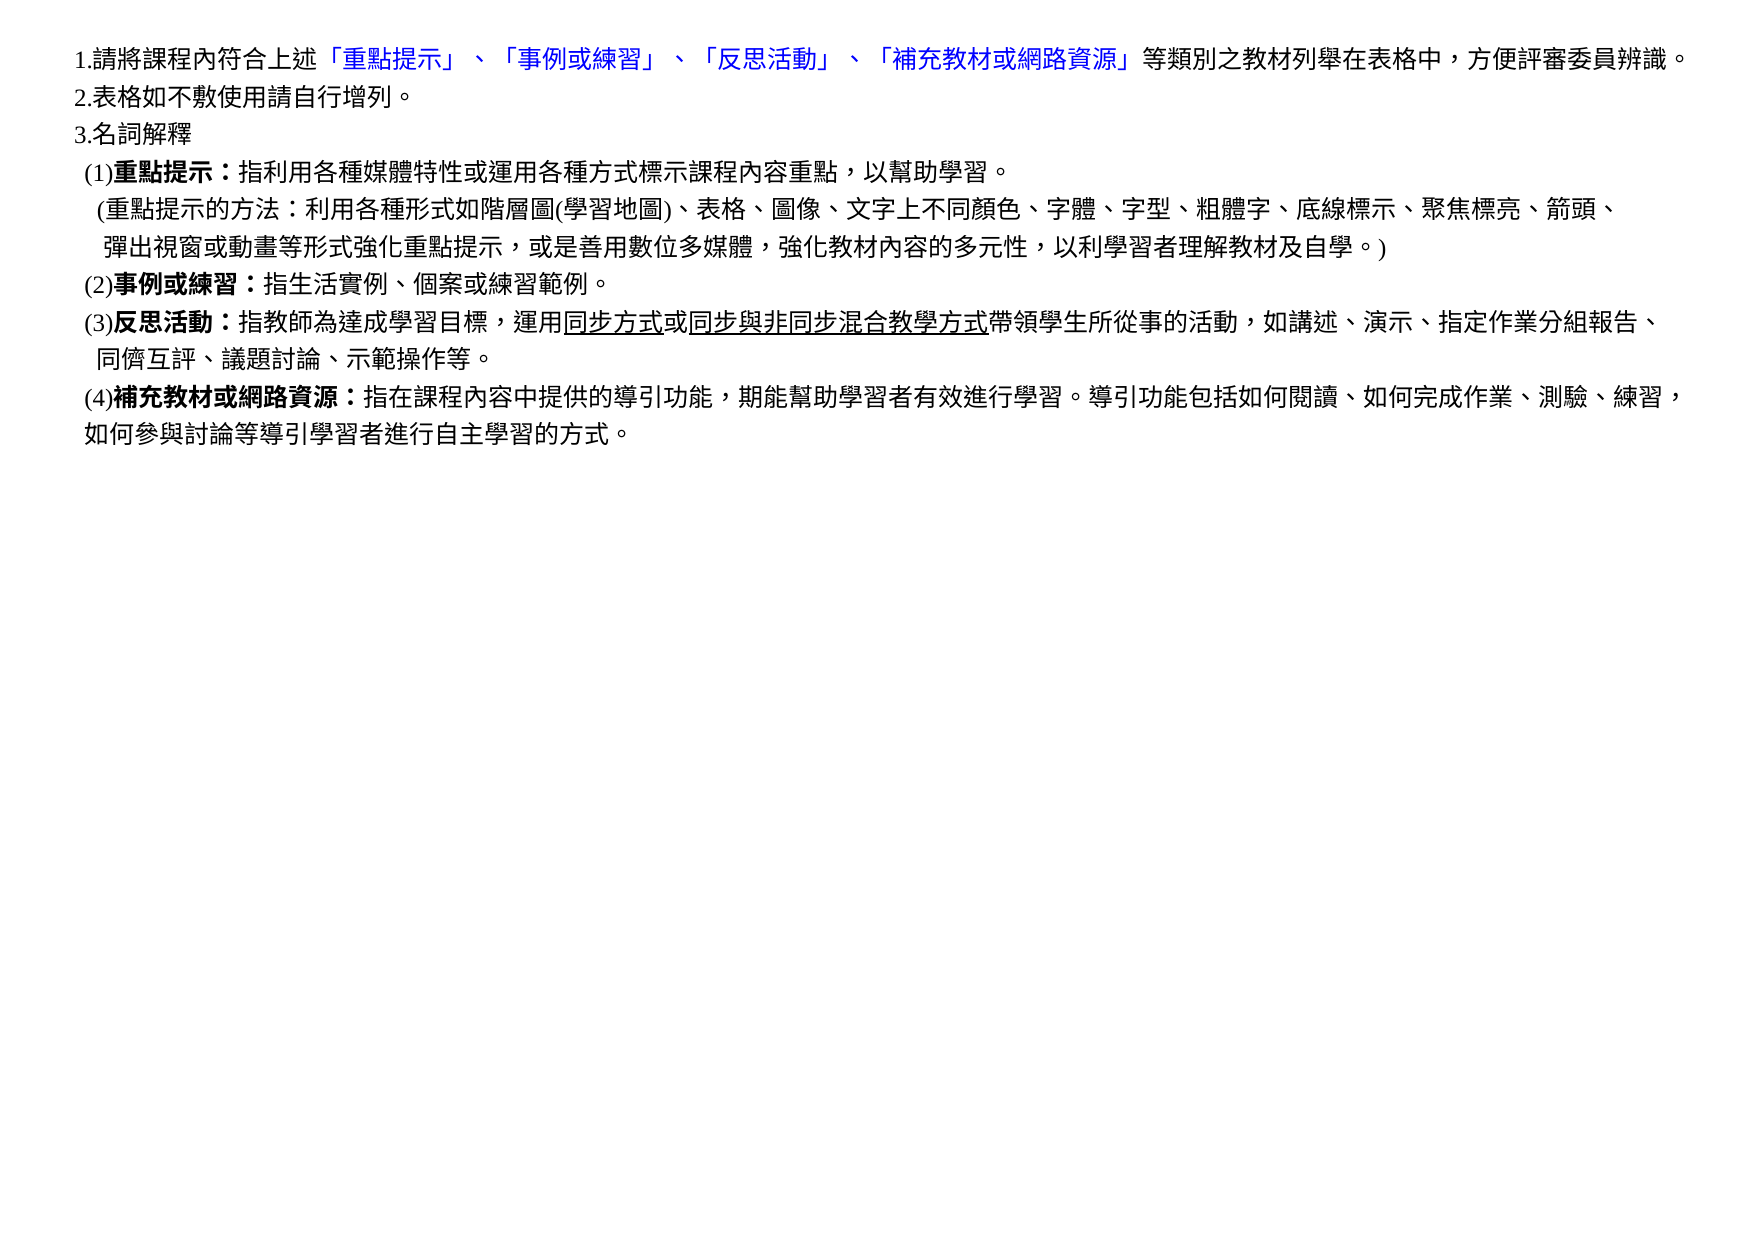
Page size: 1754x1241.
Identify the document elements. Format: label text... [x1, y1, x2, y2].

text (1)重點提示：指利用各種媒體特性或運用各種方式標示課程內容重點，以幫助學習。 [84, 151, 1665, 189]
text (3)反思活動：指教師為達成學習目標，運用同步方式或同步與非同步混合教學方式帶領學生所從事的活動，如講述、演示、指定作業分組報告、 [84, 301, 1665, 339]
text 同儕互評、議題討論、示範操作等。 [84, 339, 1665, 376]
text (2)事例或練習：指生活實例、個案或練習範例。 [84, 264, 1665, 301]
text (重點提示的方法：利用各種形式如階層圖(學習地圖)、表格、圖像、文字上不同顏色、字體、字型、粗體字、底線標示、聚焦標亮、箭頭、 [84, 189, 1665, 226]
text 2.表格如不敷使用請自行增列。 [59, 76, 1665, 114]
text (4)補充教材或網路資源：指在課程內容中提供的導引功能，期能幫助學習者有效進行學習。導引功能包括如何閱讀、如何完成作業、測驗、練習，如何參與討論等導引學習者進行自主學習的方式。 [84, 376, 1665, 451]
text 3.名詞解釋 [59, 114, 1665, 151]
text 1.請將課程內符合上述「重點提示」、「事例或練習」、「反思活動」、「補充教材或網路資源」等類別之教材列舉在表格中，方便評審委員辨識。 [59, 39, 1688, 76]
text 彈出視窗或動畫等形式強化重點提示，或是善用數位多媒體，強化教材內容的多元性，以利學習者理解教材及自學。) [84, 226, 1665, 264]
